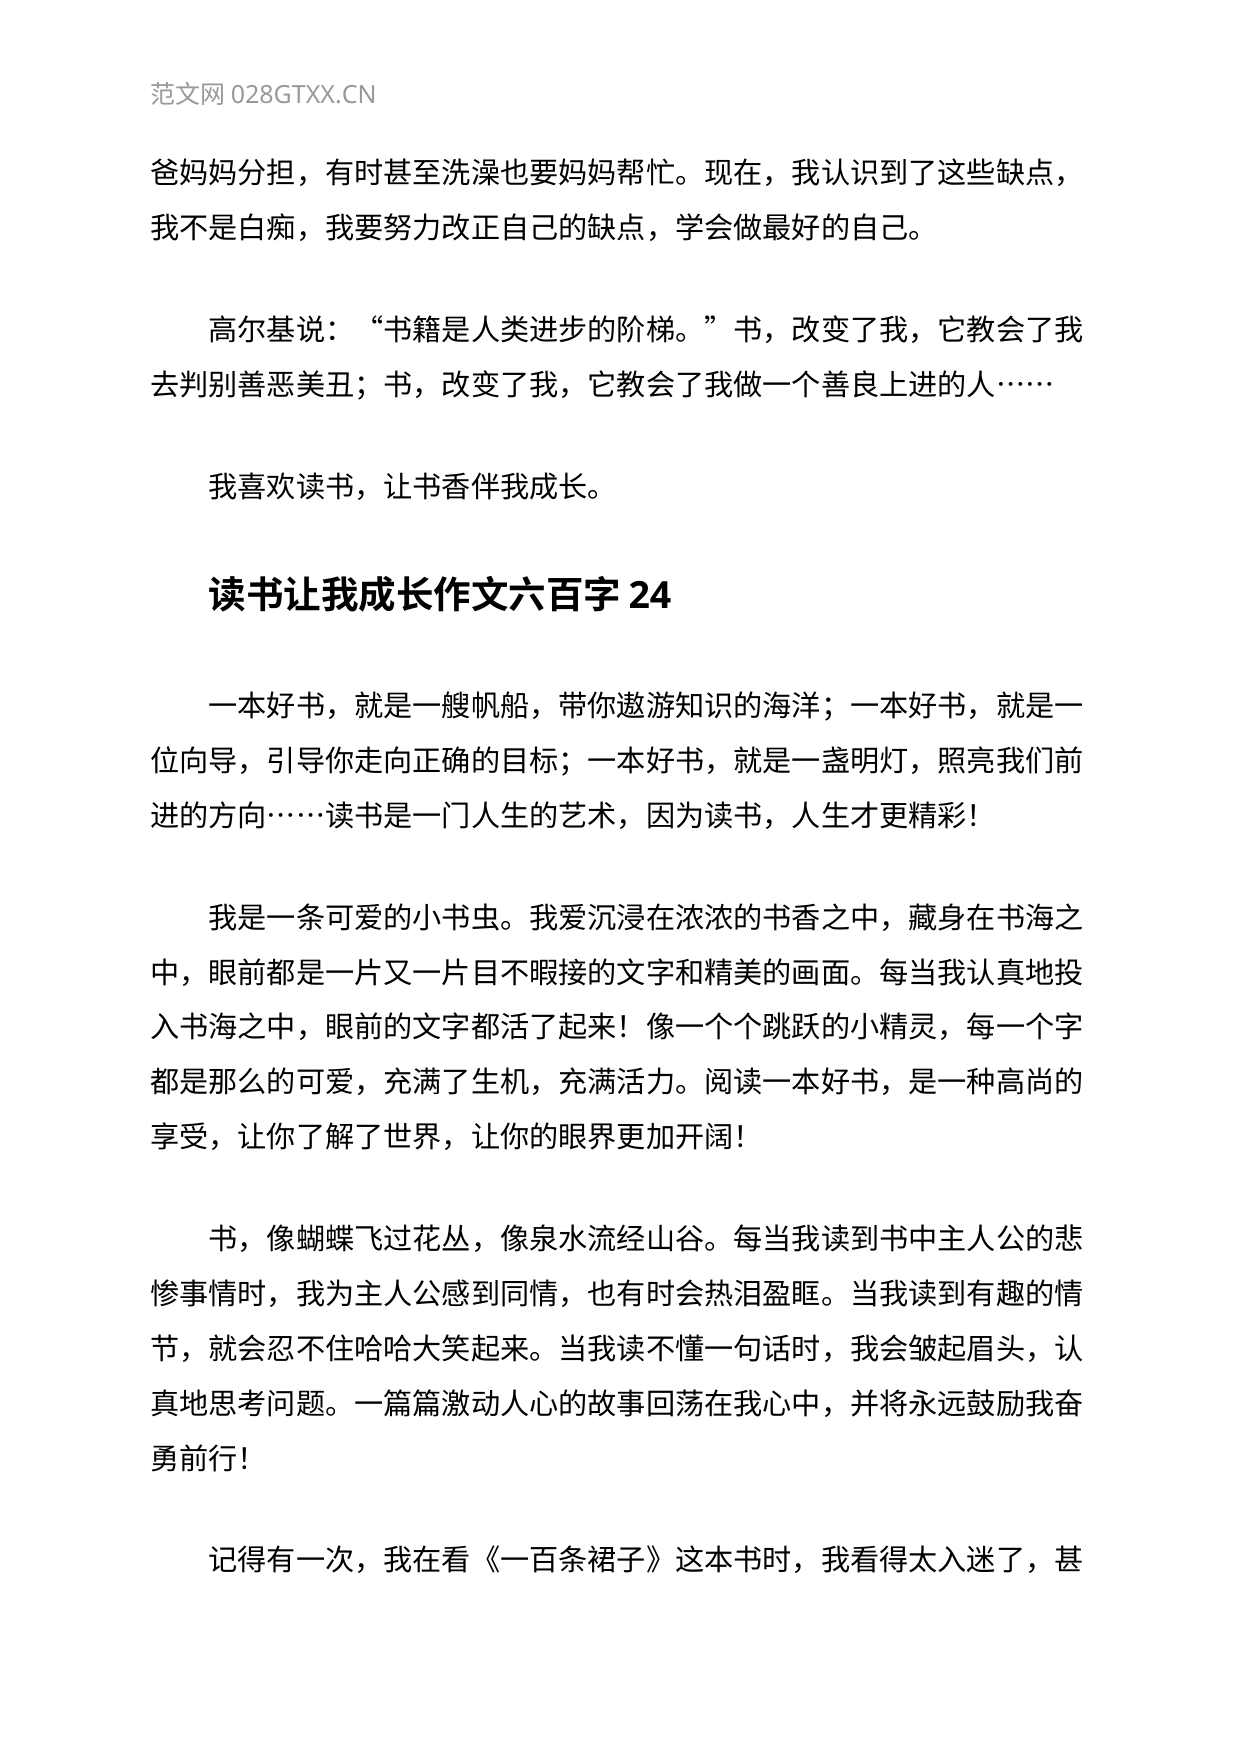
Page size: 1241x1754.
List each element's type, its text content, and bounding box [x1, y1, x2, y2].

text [150, 150, 1090, 247]
text 我是一条可爱的小书虫。我爱沉浸在浓浓的书香之中，藏身在书海之中，眼前都是一片又一片目不暇接的文字和精美的画面。每当我认真地投入书海之中，眼前的文字都活了起来！像一个个跳跃的小精灵，每一个字都是那么的可爱，充满了生机，充满活力。阅读一本好书，是一种高尚的享受，让你了解了世界，让你的眼界更加开阔！ [150, 894, 1090, 1156]
text 一本好书，就是一艘帆船，带你遨游知识的海洋；一本好书，就是一位向导，引导你走向正确的目标；一本好书，就是一盏明灯，照亮我们前进的方向……读书是一门人生的艺术，因为读书，人生才更精彩！ [150, 683, 1090, 835]
text 书，像蝴蝶飞过花丛，像泉水流经山谷。每当我读到书中主人公的悲惨事情时，我为主人公感到同情，也有时会热泪盈眶。当我读到有趣的情节，就会忍不住哈哈大笑起来。当我读不懂一句话时，我会皱起眉头，认真地思考问题。一篇篇激动人心的故事回荡在我心中，并将永远鼓励我奋勇前行！ [150, 1216, 1090, 1477]
text 读书让我成长作文六百字24 [150, 565, 1090, 619]
text 高尔基说：“书籍是人类进步的阶梯。”书，改变了我，它教会了我去判别善恶美丑；书，改变了我，它教会了我做一个善良上进的人…… [150, 307, 1090, 404]
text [150, 1537, 1090, 1579]
text 我喜欢读书，让书香伴我成长。 [150, 463, 1090, 506]
